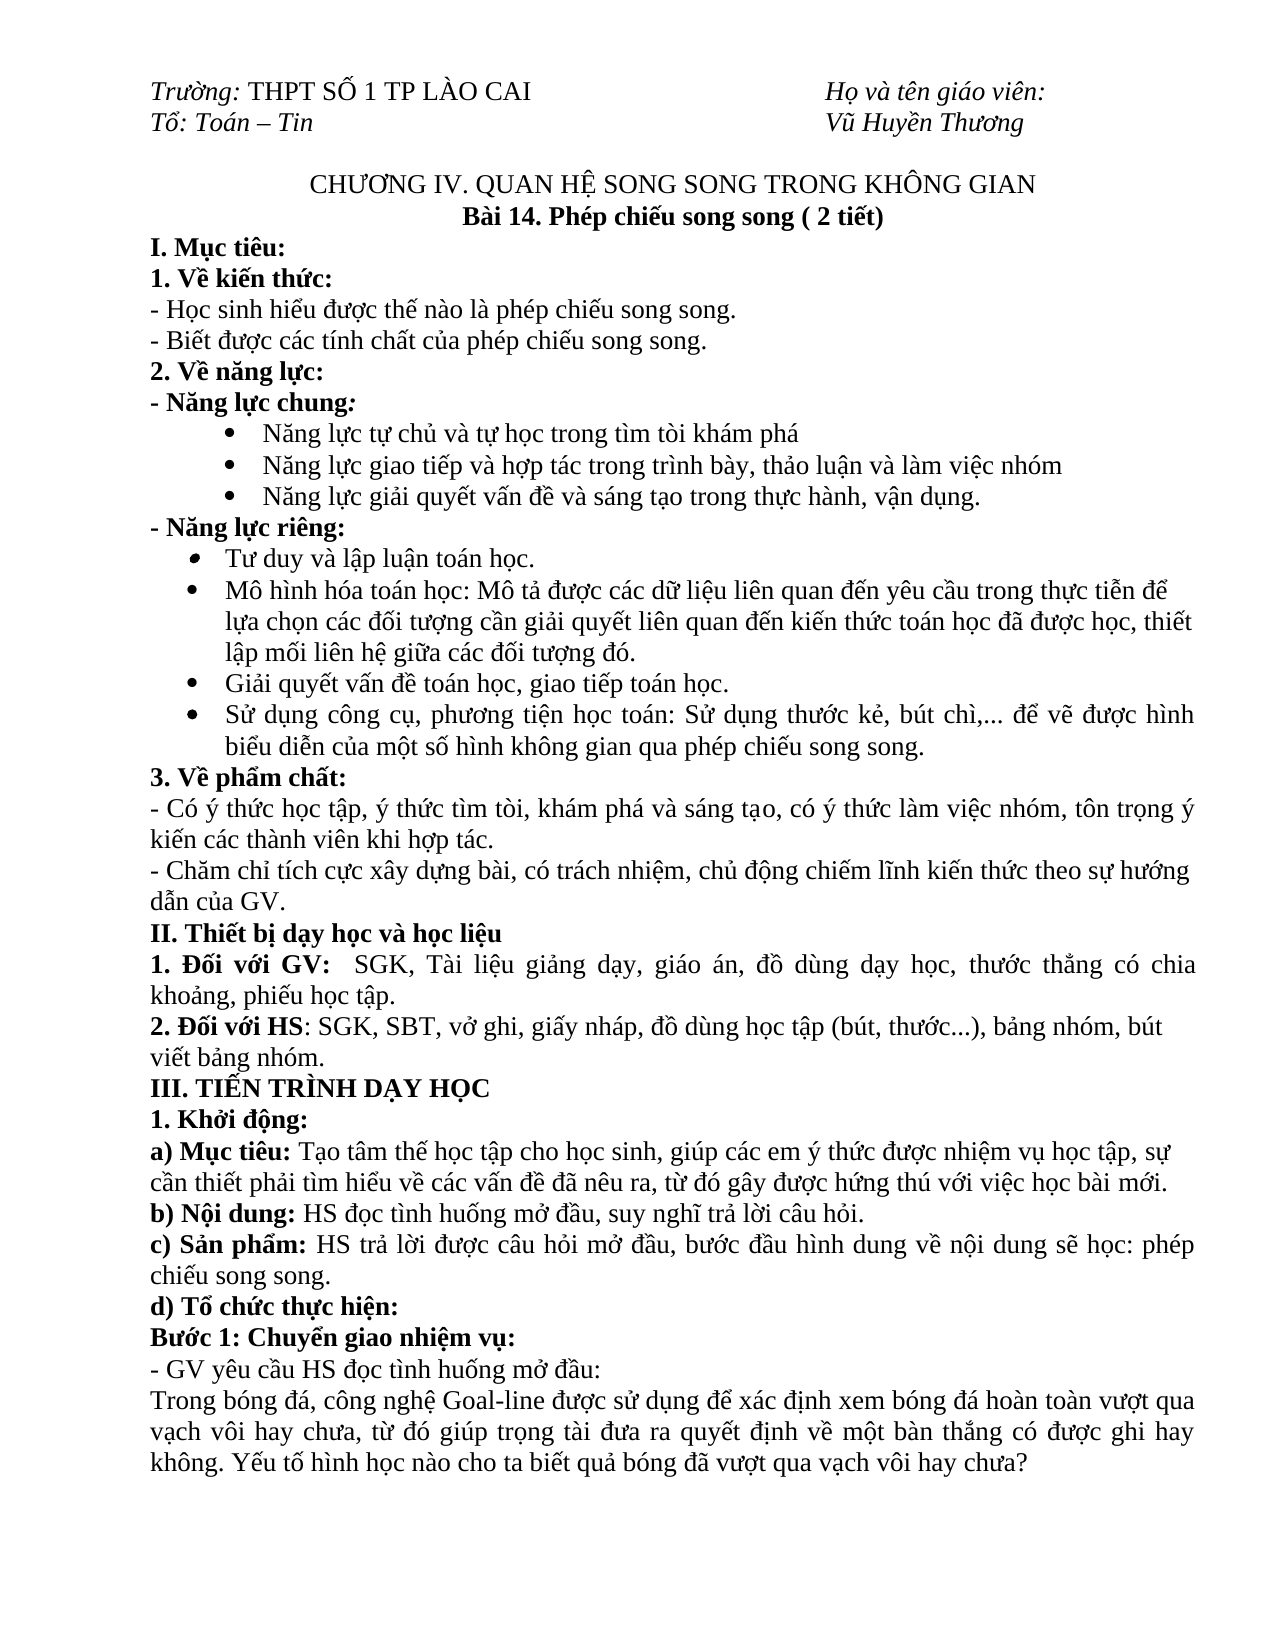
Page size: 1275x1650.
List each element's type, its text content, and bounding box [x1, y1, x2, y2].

text Trường: THPT SỐ 1 TP LÀO CAI Họ và tên giáo viên: [150, 75, 1196, 106]
list Giải quyết vấn đề toán học, giao tiếp toán học. [187, 667, 1196, 698]
text - Chăm chỉ tích cực xây dựng bài, có trách nhiệm, chủ động chiếm lĩnh kiến thức theo sự hướng dẫn của GV. [150, 854, 1196, 917]
list Năng lực giao tiếp và hợp tác trong trình bày, thảo luận và làm việc nhóm [225, 449, 1196, 480]
text a) Mục tiêu: Tạo tâm thế học tập cho học sinh, giúp các em ý thức được nhiệm vụ học tập, sự cần thiết phải tìm hiểu về các vấn đề đã nêu ra, từ đó gây được hứng thú với việc học bài mới. [150, 1135, 1196, 1197]
text - Biết được các tính chất của phép chiếu song song. [150, 324, 1196, 355]
text - Học sinh hiểu được thế nào là phép chiếu song song. [150, 293, 1196, 324]
list Năng lực tự chủ và tự học trong tìm tòi khám phá [225, 418, 1196, 449]
text Tổ: Toán – Tin Vũ Huyền Thương [150, 106, 1196, 137]
text 1. Khởi động: [150, 1103, 1196, 1135]
list Tư duy và lập luận toán học. [187, 542, 1196, 574]
text 1. Về kiến thức: [150, 262, 1196, 293]
text II. Thiết bị dạy học và học liệu [150, 917, 1196, 948]
text 3. Về phẩm chất: [150, 761, 1196, 792]
text 2. Đối với HS: SGK, SBT, vở ghi, giấy nháp, đồ dùng học tập (bút, thước...), bảng nhóm, bút viết bảng nhóm. [150, 1010, 1196, 1072]
text b) Nội dung: HS đọc tình huống mở đầu, suy nghĩ trả lời câu hỏi. [150, 1197, 1196, 1228]
text CHƯƠNG IV. QUAN HỆ SONG SONG TRONG KHÔNG GIAN [150, 168, 1196, 199]
text Bài 14. Phép chiếu song song ( 2 tiết) [150, 199, 1196, 231]
list Sử dụng công cụ, phương tiện học toán: Sử dụng thước kẻ, bút chì,... để vẽ được hình biểu diễn của một số hình không gian qua phép chiếu song song. [187, 698, 1196, 761]
text 2. Về năng lực: [150, 355, 1196, 386]
text - Có ý thức học tập, ý thức tìm tòi, khám phá và sáng tạo, có ý thức làm việc nhóm, tôn trọng ý kiến các thành viên khi hợp tác. [150, 792, 1196, 854]
text Bước 1: Chuyển giao nhiệm vụ: [150, 1322, 1196, 1353]
text c) Sản phẩm: HS trả lời được câu hỏi mở đầu, bước đầu hình dung về nội dung sẽ học: phép chiếu song song. [150, 1228, 1196, 1290]
text - Năng lực riêng: [150, 511, 1196, 542]
list Mô hình hóa toán học: Mô tả được các dữ liệu liên quan đến yêu cầu trong thực tiễn để lựa chọn các đối tượng cần giải quyết liên quan đến kiến thức toán học đã được học, thiết lập mối liên hệ giữa các đối tượng đó. [187, 574, 1196, 667]
text I. Mục tiêu: [150, 231, 1196, 262]
text - GV yêu cầu HS đọc tình huống mở đầu: [150, 1353, 1196, 1384]
text Trong bóng đá, công nghệ Goal-line được sử dụng để xác định xem bóng đá hoàn toàn vượt qua vạch vôi hay chưa, từ đó giúp trọng tài đưa ra quyết định về một bàn thắng có được ghi hay không. Yếu tố hình học nào cho ta biết quả bóng đã vượt qua vạch vôi hay chưa? [150, 1384, 1196, 1477]
list Năng lực giải quyết vấn đề và sáng tạo trong thực hành, vận dụng. [225, 480, 1196, 511]
text III. TIẾN TRÌNH DẠY HỌC [150, 1072, 1196, 1103]
text 1. Đối với GV: SGK, Tài liệu giảng dạy, giáo án, đồ dùng dạy học, thước thẳng có chia khoảng, phiếu học tập. [150, 948, 1196, 1010]
text d) Tổ chức thực hiện: [150, 1290, 1196, 1322]
text - Năng lực chung: [150, 386, 1196, 418]
